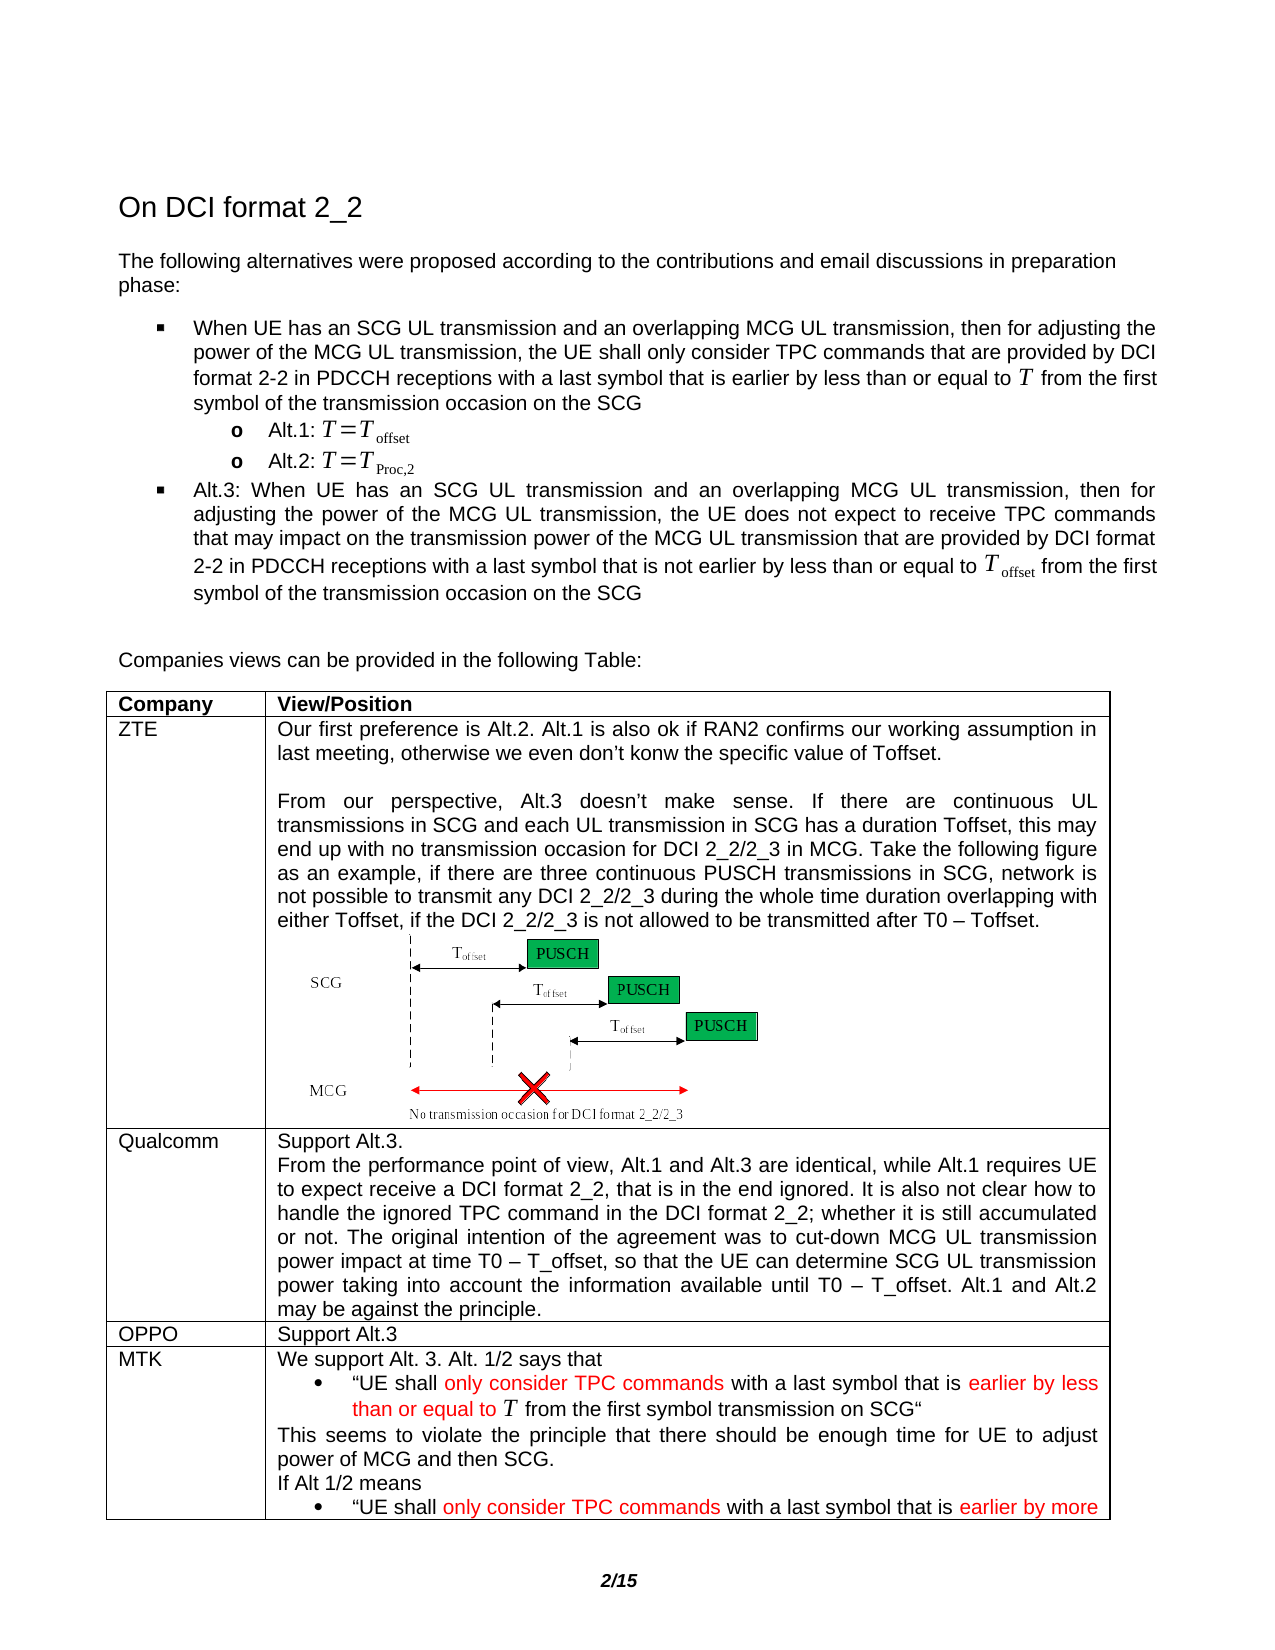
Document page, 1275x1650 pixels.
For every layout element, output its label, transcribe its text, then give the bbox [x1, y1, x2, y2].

list Alt.3: When UE has an SCG UL transmission and an overlapping MCG UL transmission, then for adjusting the power of the MCG UL transmission, the UE does not expect to receive TPC commands that may impact on the transmission power of the MCG UL transmission that are provided by DCI format 2-2 in PDCCH receptions with a last symbol that is not earlier by less than or equal to from the first symbol of the transmission occasion on the SCG [156, 478, 1157, 605]
text Companies views can be provided in the following Table: [118, 648, 1157, 672]
table_cell Qualcomm [107, 1129, 265, 1321]
table_cell OPPO [107, 1322, 265, 1346]
table_cell Support Alt.3 [266, 1322, 1109, 1346]
table_header Company [107, 692, 265, 716]
list Alt.1: [231, 415, 1157, 447]
list When UE has an SCG UL transmission and an overlapping MCG UL transmission, then for adjusting the power of the MCG UL transmission, the UE shall only consider TPC commands that are provided by DCI format 2-2 in PDCCH receptions with a last symbol that is earlier by less than or equal to from the first symbol of the transmission occasion on the SCG [156, 316, 1157, 415]
text The following alternatives were proposed according to the contributions and email discussions in preparation phase: [118, 249, 1157, 297]
list Alt.2: [231, 447, 1157, 478]
table_cell Support Alt.3. From the performance point of view, Alt.1 and Alt.3 are identical, while Alt.1 requires UE to expect receive a DCI format 2_2, that is in the end ignored. It is also not clear how to handle the ignored TPC command in the DCI format 2_2; whether it is still accumulated or not. The original intention of the agreement was to cut-down MCG UL transmission power impact at time T0 – T_offset, so that the UE can determine SCG UL transmission power taking into account the information available until T0 – T_offset. Alt.1 and Alt.2 may be against the principle. [266, 1129, 1109, 1321]
table_cell Our first preference is Alt.2. Alt.1 is also ok if RAN2 confirms our working assumption in last meeting, otherwise we even don’t konw the specific value of Toffset. From our perspective, Alt.3 doesn’t make sense. If there are continuous UL transmissions in SCG and each UL transmission in SCG has a duration Toffset, this may end up with no transmission occasion for DCI 2_2/2_3 in MCG. Take the following figure as an example, if there are three continuous PUSCH transmissions in SCG, network is not possible to transmit any DCI 2_2/2_3 during the whole time duration overlapping with either Toffset, if the DCI 2_2/2_3 is not allowed to be transmitted after T0 – Toffset. [266, 717, 1109, 1128]
table_cell ZTE [107, 717, 265, 1128]
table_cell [266, 1347, 1109, 1519]
table_cell MTK [107, 1347, 265, 1519]
table_header View/Position [266, 692, 1109, 716]
subtitle On DCI format 2_2 [118, 190, 1157, 224]
